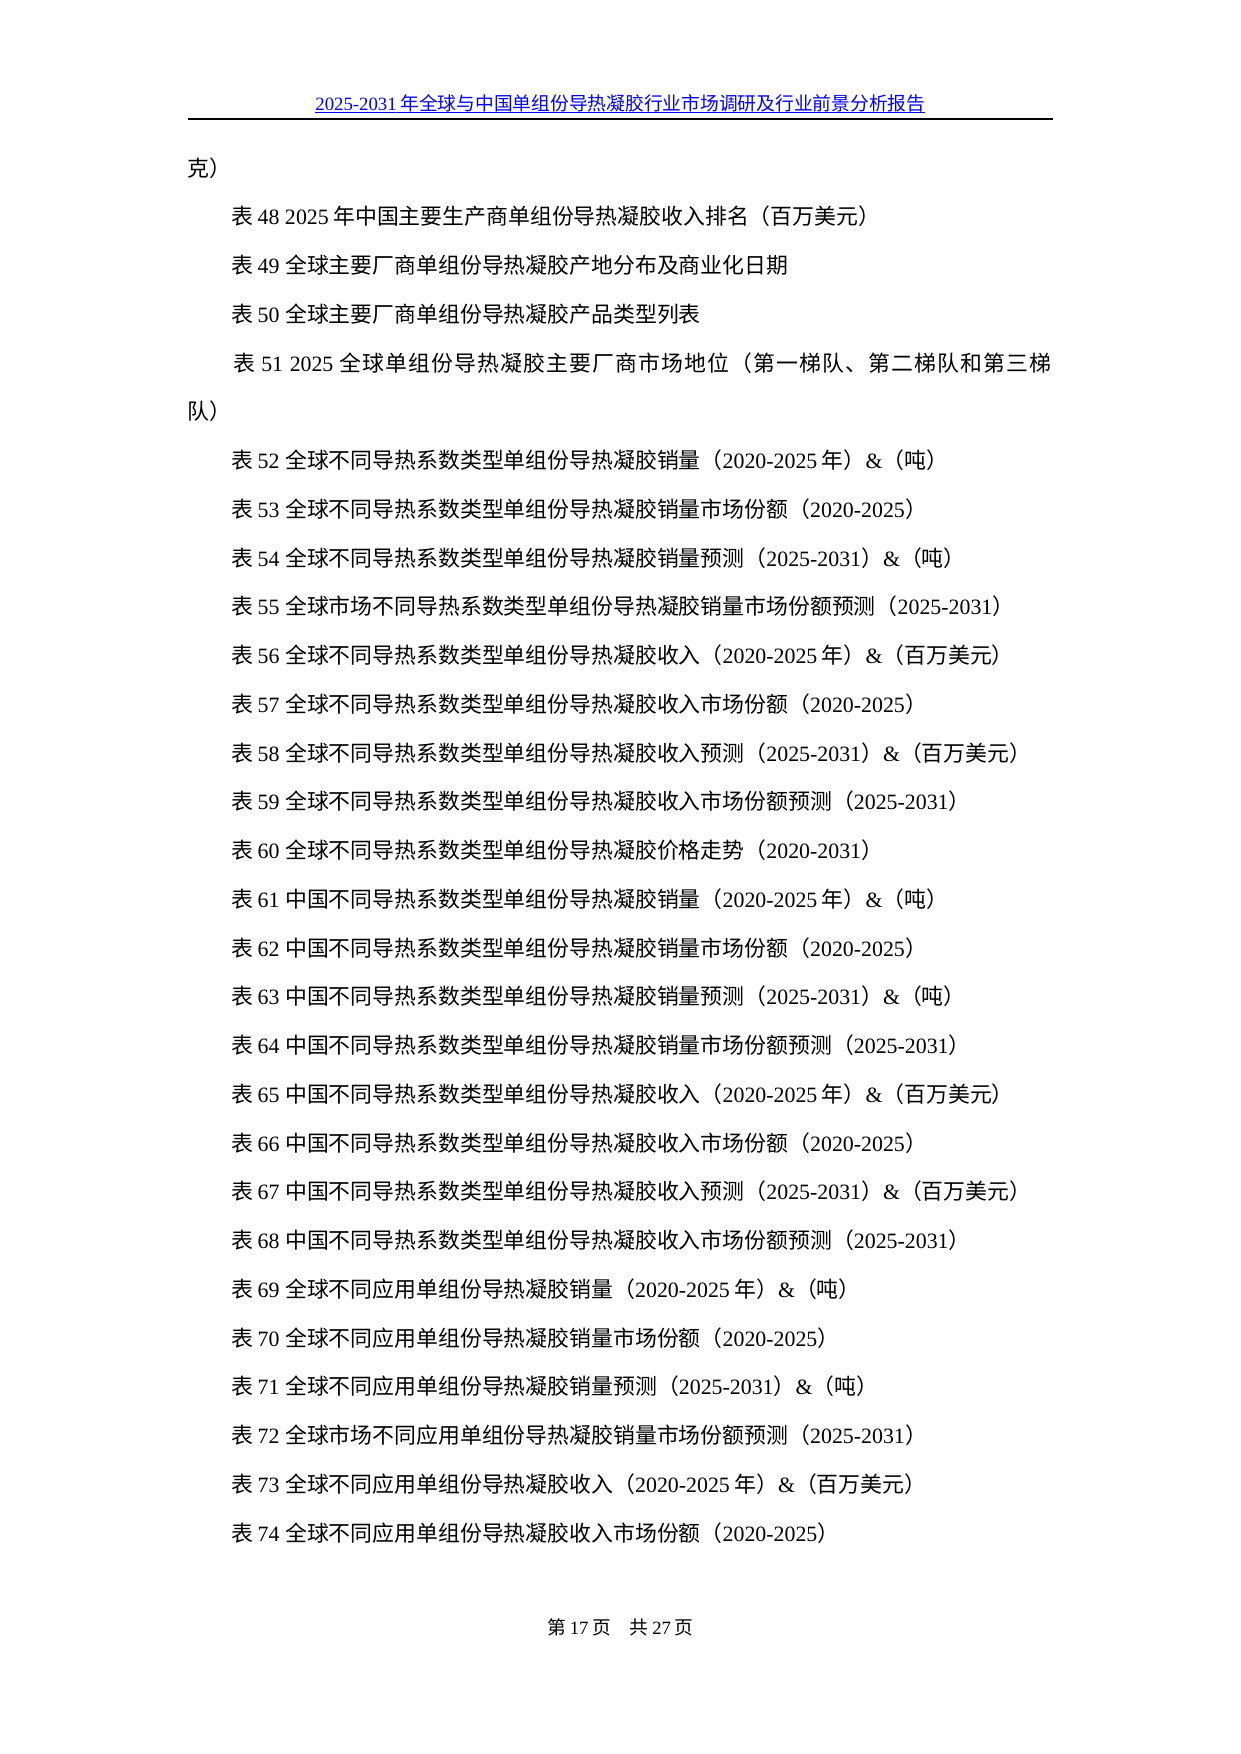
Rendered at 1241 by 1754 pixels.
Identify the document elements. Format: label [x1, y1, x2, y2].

text [187, 150, 1053, 1548]
